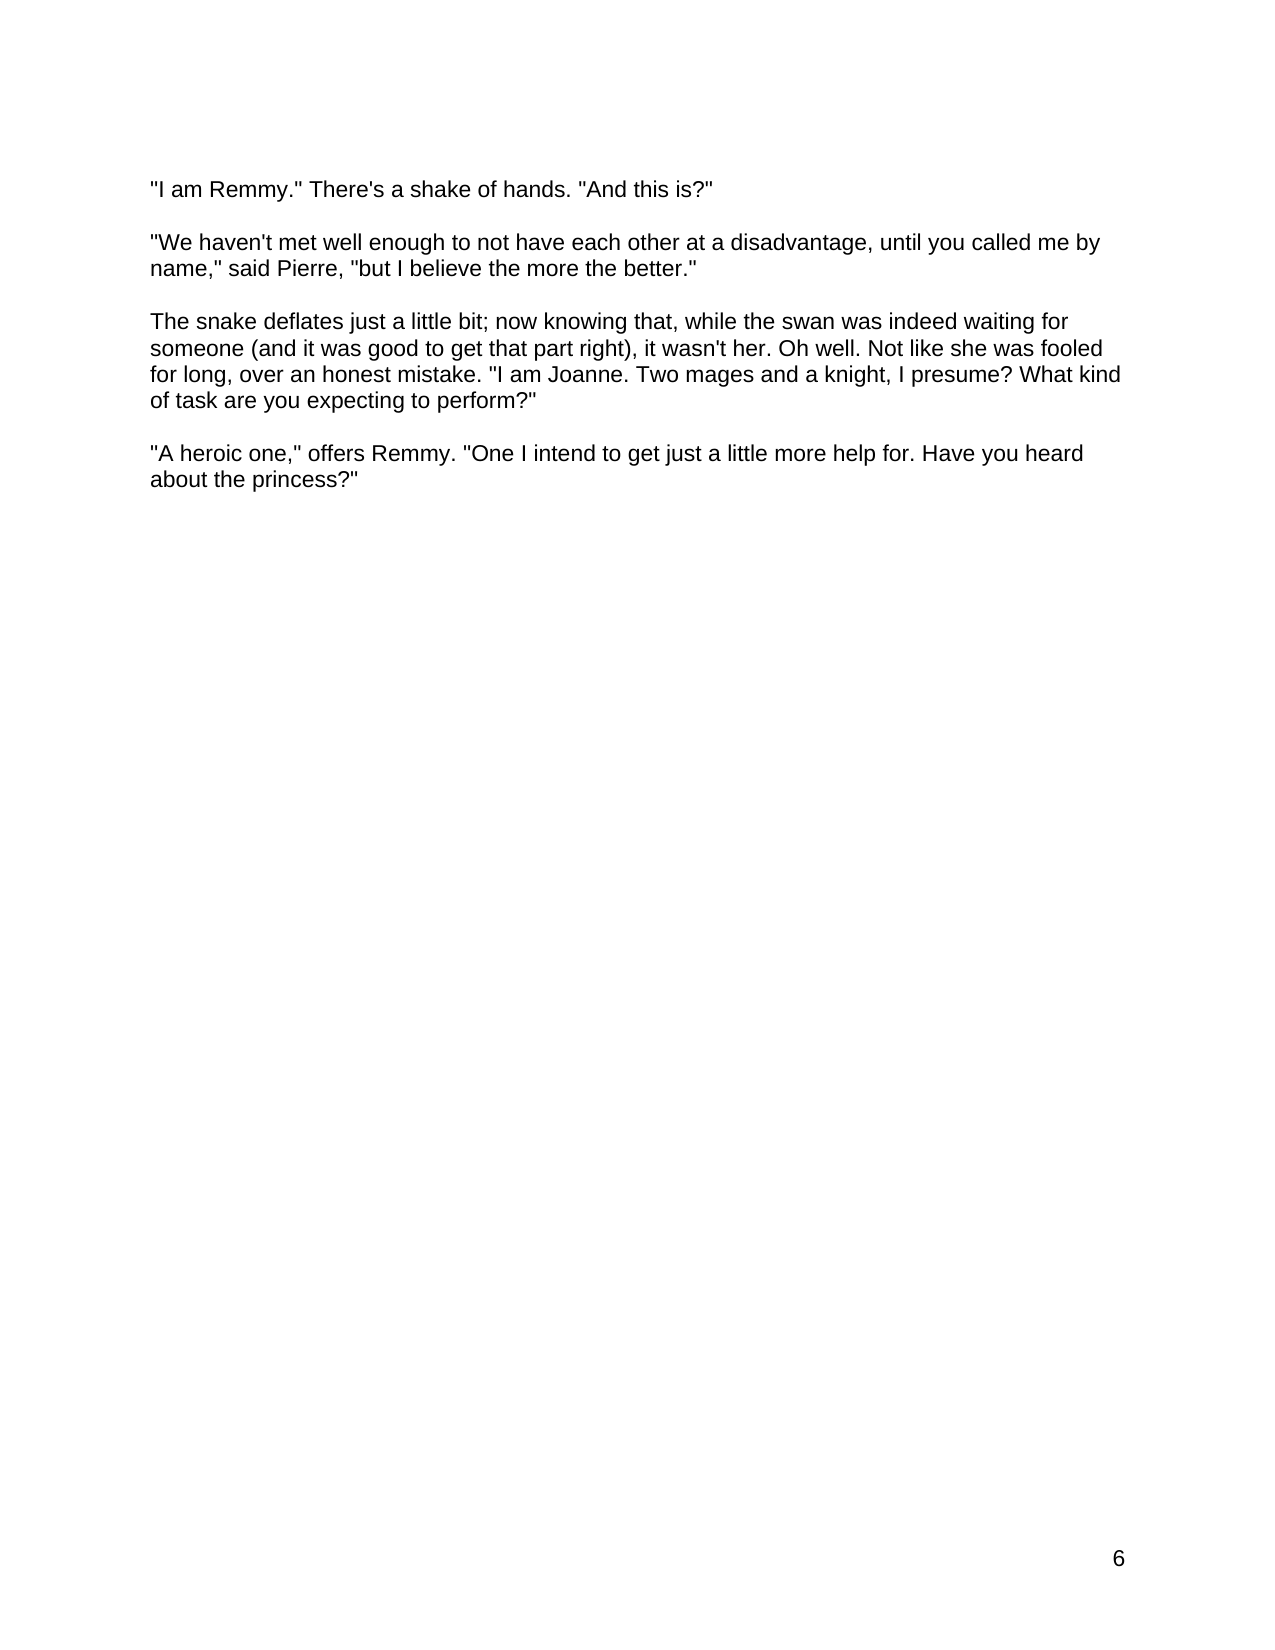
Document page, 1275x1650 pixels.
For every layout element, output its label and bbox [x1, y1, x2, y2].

text [150, 150, 1125, 493]
